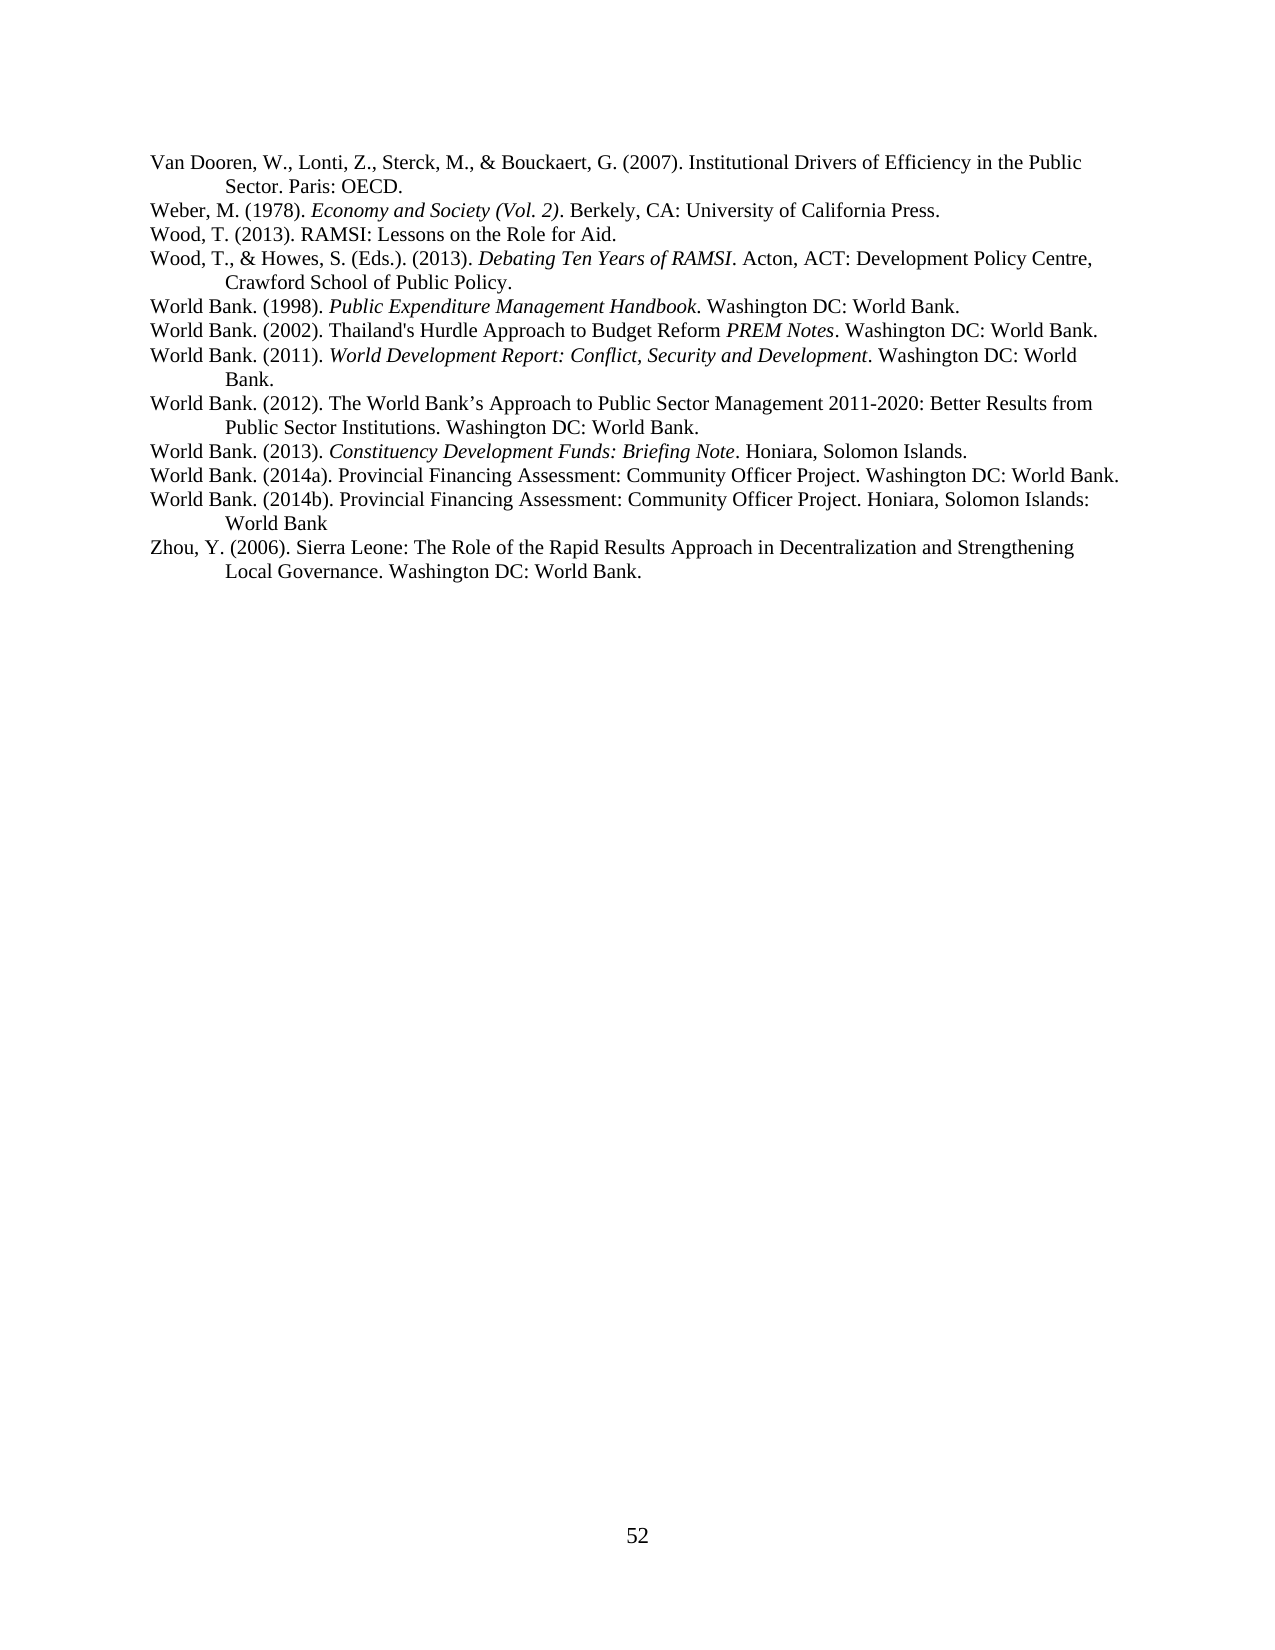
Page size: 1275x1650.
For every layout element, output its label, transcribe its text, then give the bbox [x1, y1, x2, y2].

text World Bank. (2012). The World Bank’s Approach to Public Sector Management 2011-2020: Better Results from Public Sector Institutions. Washington DC: World Bank. [150, 391, 1125, 439]
text World Bank. (2011). World Development Report: Conflict, Security and Development. Washington DC: World Bank. [150, 342, 1125, 391]
text World Bank. (1998). Public Expenditure Management Handbook. Washington DC: World Bank. [150, 294, 1125, 318]
text World Bank. (2014b). Provincial Financing Assessment: Community Officer Project. Honiara, Solomon Islands: World Bank [150, 487, 1125, 535]
text World Bank. (2002). Thailand's Hurdle Approach to Budget Reform PREM Notes. Washington DC: World Bank. [150, 318, 1125, 342]
text World Bank. (2014a). Provincial Financing Assessment: Community Officer Project. Washington DC: World Bank. [150, 463, 1125, 487]
text Wood, T. (2013). RAMSI: Lessons on the Role for Aid. [150, 222, 1125, 246]
text Zhou, Y. (2006). Sierra Leone: The Role of the Rapid Results Approach in Decentralization and Strengthening Local Governance. Washington DC: World Bank. [150, 535, 1125, 583]
text Van Dooren, W., Lonti, Z., Sterck, M., & Bouckaert, G. (2007). Institutional Drivers of Efficiency in the Public Sector. Paris: OECD. [150, 150, 1125, 198]
text World Bank. (2013). Constituency Development Funds: Briefing Note. Honiara, Solomon Islands. [150, 439, 1125, 463]
text Weber, M. (1978). Economy and Society (Vol. 2). Berkely, CA: University of California Press. [150, 198, 1125, 222]
text Wood, T., & Howes, S. (Eds.). (2013). Debating Ten Years of RAMSI. Acton, ACT: Development Policy Centre, Crawford School of Public Policy. [150, 246, 1125, 294]
